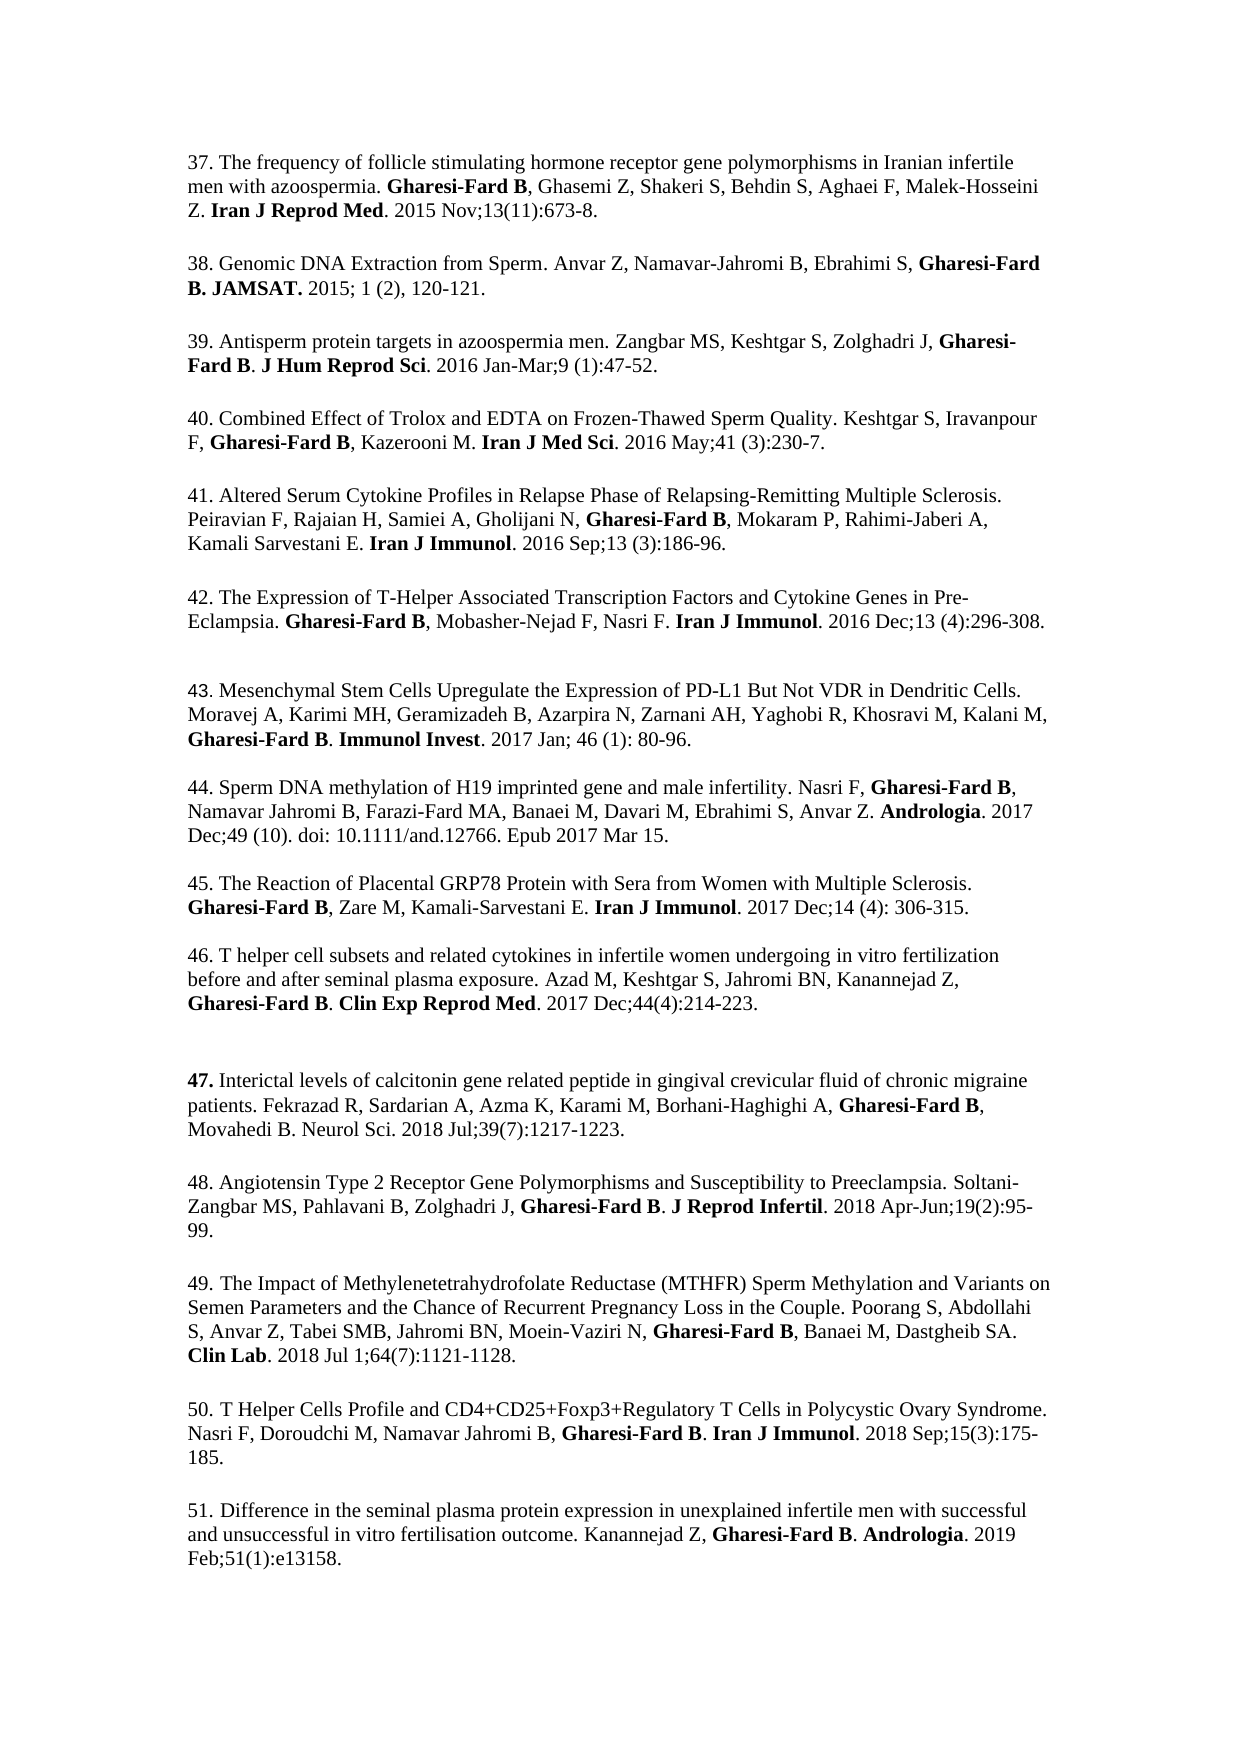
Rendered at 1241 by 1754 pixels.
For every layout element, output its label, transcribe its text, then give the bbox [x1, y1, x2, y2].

text 46. T helper cell subsets and related cytokines in infertile women undergoing in vitro fertilization before and after seminal plasma exposure. Azad M, Keshtgar S, Jahromi BN, Kanannejad Z, [187, 943, 1053, 991]
text 43. Mesenchymal Stem Cells Upregulate the Expression of PD-L1 But Not VDR in Dendritic Cells. Moravej A, Karimi MH, Geramizadeh B, Azarpira N, Zarnani AH, Yaghobi R, Khosravi M, Kalani M, Gharesi-Fard B. Immunol Invest. 2017 Jan; 46 (1): 80-96. [187, 678, 1053, 751]
title 51. Difference in the seminal plasma protein expression in unexplained infertile men with successful and unsuccessful in vitro fertilisation outcome. Kanannejad Z, Gharesi-Fard B. Andrologia. 2019 Feb;51(1):e13158. [187, 1498, 1053, 1570]
text 41. Altered Serum Cytokine Profiles in Relapse Phase of Relapsing-Remitting Multiple Sclerosis. Peiravian F, Rajaian H, Samiei A, Gholijani N, Gharesi-Fard B, Mokaram P, Rahimi-Jaberi A, Kamali Sarvestani E. Iran J Immunol. 2016 Sep;13 (3):186-96. [187, 483, 1053, 555]
text 39. Antisperm protein targets in azoospermia men. Zangbar MS, Keshtgar S, Zolghadri J, Gharesi-Fard B. J Hum Reprod Sci. 2016 Jan-Mar;9 (1):47-52. [187, 329, 1053, 377]
text Gharesi-Fard B, Zare M, Kamali-Sarvestani E. Iran J Immunol. 2017 Dec;14 (4): 306-315. [187, 895, 1053, 919]
title 50. T Helper Cells Profile and CD4+CD25+Foxp3+Regulatory T Cells in Polycystic Ovary Syndrome. Nasri F, Doroudchi M, Namavar Jahromi B, Gharesi-Fard B. Iran J Immunol. 2018 Sep;15(3):175-185. [187, 1397, 1053, 1469]
text Gharesi-Fard B. Clin Exp Reprod Med. 2017 Dec;44(4):214-223. [187, 991, 1053, 1015]
text 40. Combined Effect of Trolox and EDTA on Frozen-Thawed Sperm Quality. Keshtgar S, Iravanpour F, Gharesi-Fard B, Kazerooni M. Iran J Med Sci. 2016 May;41 (3):230-7. [187, 406, 1053, 454]
text 37. The frequency of follicle stimulating hormone receptor gene polymorphisms in Iranian infertile men with azoospermia. Gharesi-Fard B, Ghasemi Z, Shakeri S, Behdin S, Aghaei F, Malek-Hosseini Z. Iran J Reprod Med. 2015 Nov;13(11):673-8. [187, 150, 1053, 222]
title 49. The Impact of Methylenetetrahydrofolate Reductase (MTHFR) Sperm Methylation and Variants on Semen Parameters and the Chance of Recurrent Pregnancy Loss in the Couple. Poorang S, Abdollahi S, Anvar Z, Tabei SMB, Jahromi BN, Moein-Vaziri N, Gharesi-Fard B, Banaei M, Dastgheib SA. Clin Lab. 2018 Jul 1;64(7):1121-1128. [187, 1271, 1053, 1367]
text 38. Genomic DNA Extraction from Sperm. Anvar Z, Namavar-Jahromi B, Ebrahimi S, Gharesi-Fard B. JAMSAT. 2015; 1 (2), 120-121. [187, 251, 1053, 299]
title 44. Sperm DNA methylation of H19 imprinted gene and male infertility. Nasri F, Gharesi-Fard B, Namavar Jahromi B, Farazi-Fard MA, Banaei M, Davari M, Ebrahimi S, Anvar Z. Andrologia. 2017 Dec;49 (10). doi: 10.1111/and.12766. Epub 2017 Mar 15. [187, 774, 1053, 847]
title 47. Interictal levels of calcitonin gene related peptide in gingival crevicular fluid of chronic migraine patients. Fekrazad R, Sardarian A, Azma K, Karami M, Borhani-Haghighi A, Gharesi-Fard B, Movahedi B. Neurol Sci. 2018 Jul;39(7):1217-1223. [187, 1068, 1053, 1141]
title 42. The Expression of T-Helper Associated Transcription Factors and Cytokine Genes in Pre-Eclampsia. Gharesi-Fard B, Mobasher-Nejad F, Nasri F. Iran J Immunol. 2016 Dec;13 (4):296-308. [187, 584, 1053, 633]
title 45. The Reaction of Placental GRP78 Protein with Sera from Women with Multiple Sclerosis. [187, 871, 1053, 895]
title 48. Angiotensin Type 2 Receptor Gene Polymorphisms and Susceptibility to Preeclampsia. Soltani-Zangbar MS, Pahlavani B, Zolghadri J, Gharesi-Fard B. J Reprod Infertil. 2018 Apr-Jun;19(2):95-99. [187, 1170, 1053, 1242]
